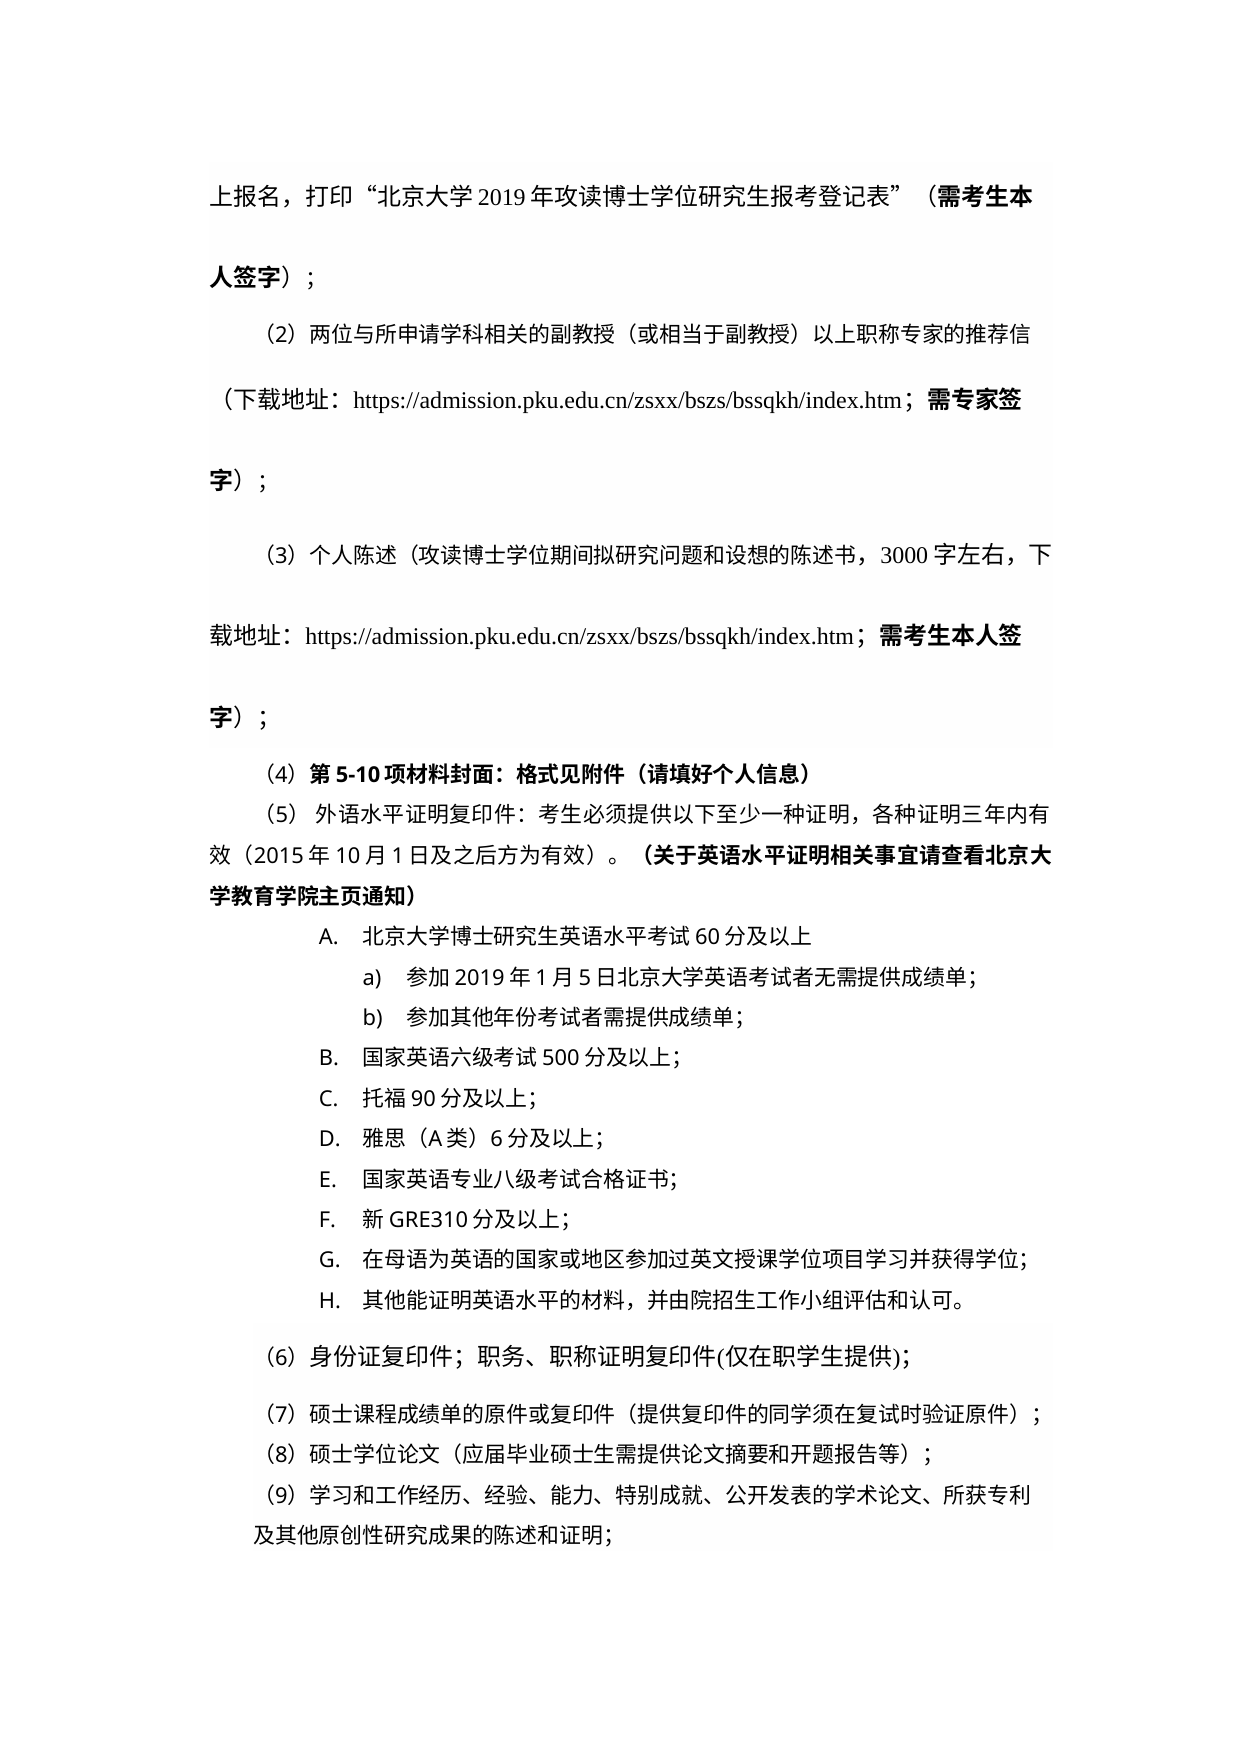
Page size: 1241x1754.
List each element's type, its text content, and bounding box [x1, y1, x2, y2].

text （7）硕士课程成绩单的原件或复印件（提供复印件的同学须在复试时验证原件）； [253, 1397, 1053, 1429]
list 新GRE310分及以上； [319, 1202, 1053, 1234]
list 雅思（A类）6分及以上； [319, 1121, 1053, 1153]
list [209, 162, 1053, 308]
list 国家英语专业八级考试合格证书； [319, 1161, 1053, 1194]
text （6）身份证复印件；职务、职称证明复印件(仅在职学生提供)； [253, 1323, 1053, 1388]
list 北京大学博士研究生英语水平考试60分及以上 [319, 919, 1053, 951]
list 托福90分及以上； [319, 1080, 1053, 1113]
list 其他能证明英语水平的材料，并由院招生工作小组评估和认可。 [319, 1282, 1053, 1315]
text （8）硕士学位论文（应届毕业硕士生需提供论文摘要和开题报告等）； [253, 1437, 1053, 1469]
text （9）学习和工作经历、经验、能力、特别成就、公开发表的学术论文、所获专利及其他原创性研究成果的陈述和证明； [253, 1477, 1053, 1551]
list 参加其他年份考试者需提供成绩单； [362, 999, 1053, 1032]
list 国家英语六级考试500分及以上； [319, 1040, 1053, 1072]
list （3）个人陈述（攻读博士学位期间拟研究问题和设想的陈述书，3000字左右，下载地址：https://admission.pku.edu.cn/zsxx/bszs/bssqkh/index.htm；需考生本人签字）； [209, 521, 1053, 748]
list （4）第5-10项材料封面：格式见附件（请填好个人信息） [209, 757, 1053, 789]
list （2）两位与所申请学科相教授（或相当教授）以上职称专家的推荐信（下载地址：https://admission.pku.edu.cn/zsxx/bszs/bssqkh/index.htm；需专家签字）； [209, 317, 1053, 512]
list （5） 外语水平证明复印件：考生必须提供以下至少一种证明，各种证明三年内有效（2015年10月1日及之后方为有效）。（关于英语水平证明相关事宜请查看北京大学教育学院主页通知） [209, 797, 1053, 911]
list 参加2019年1月5日北京大学英语考试者无需提供成绩单； [362, 959, 1053, 992]
list 在母语为英语的国家或地区参加过英文授课学位项目学习并获得学位； [319, 1242, 1053, 1274]
